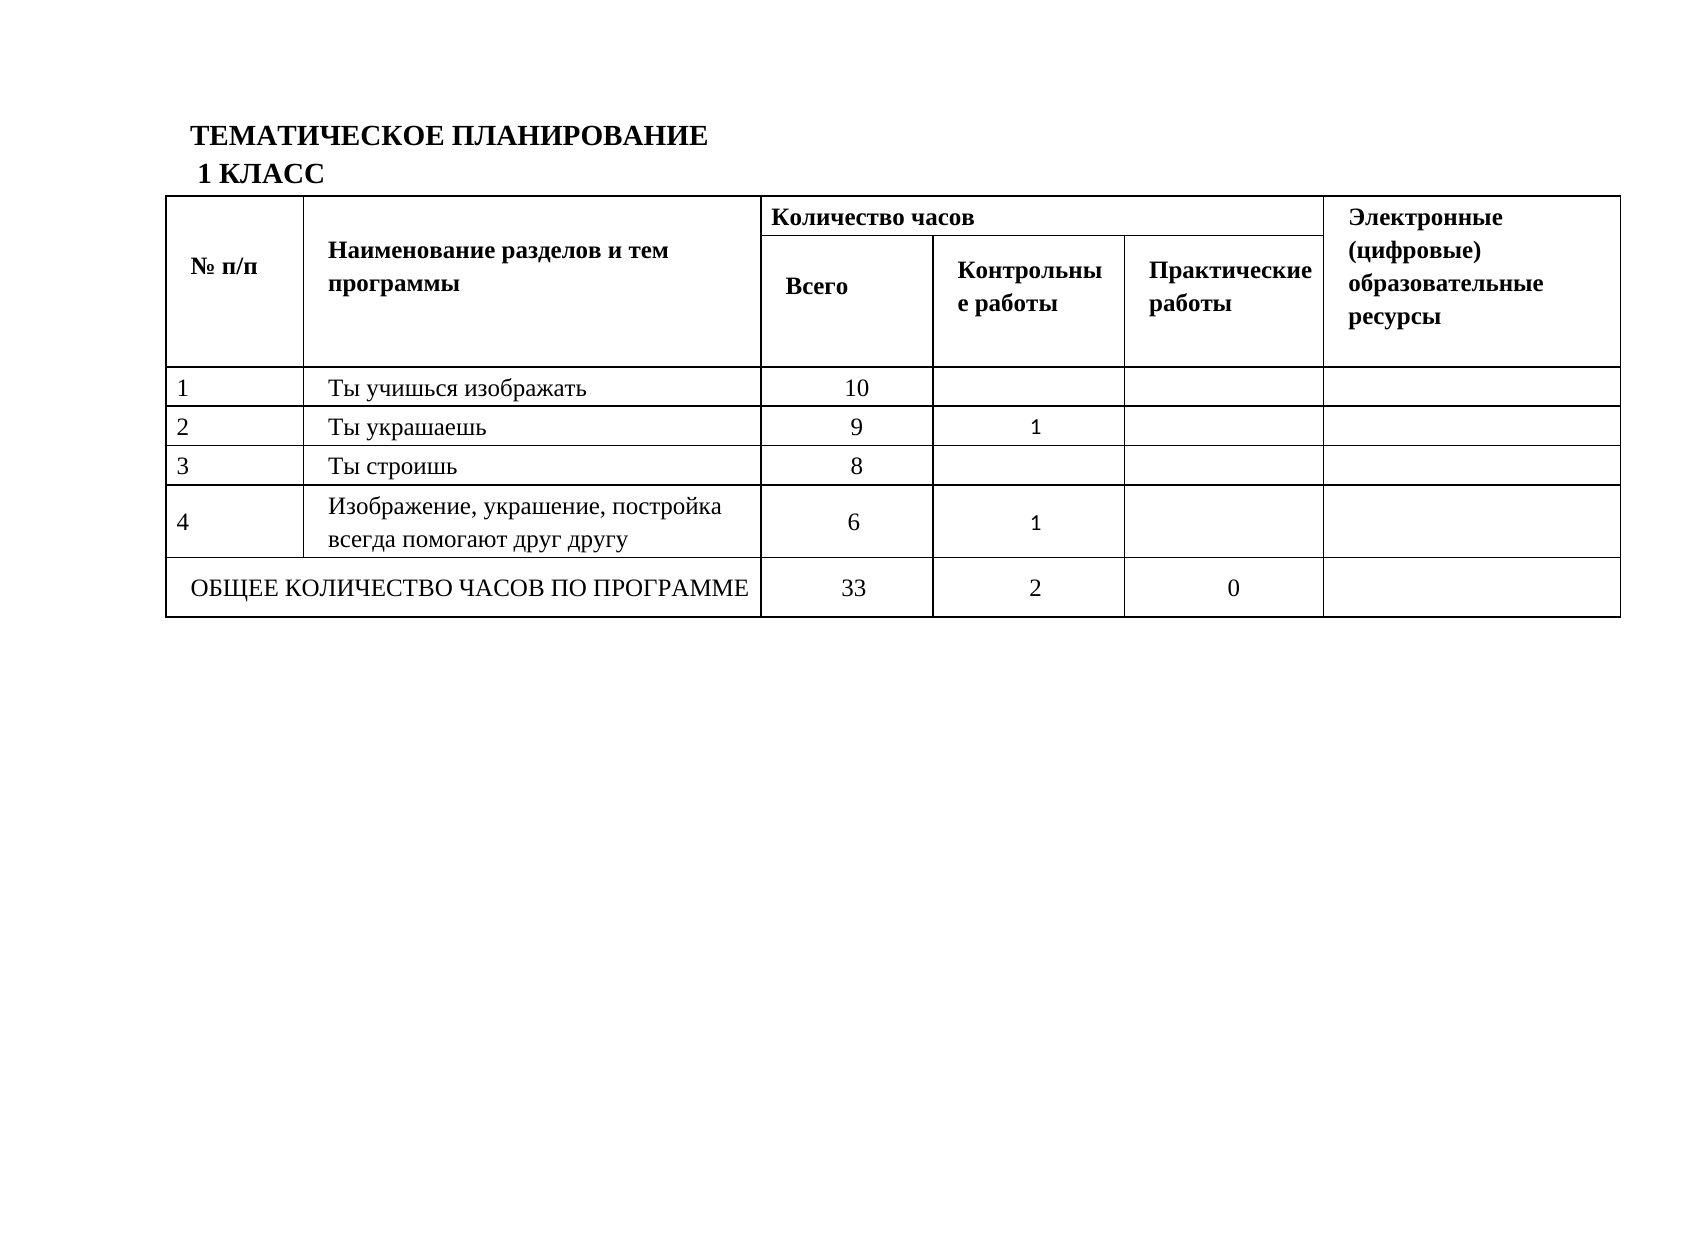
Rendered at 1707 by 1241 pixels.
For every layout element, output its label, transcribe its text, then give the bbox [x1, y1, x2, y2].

table_cell [1125, 446, 1323, 484]
text 1 КЛАСС [190, 157, 1618, 190]
table_cell 2 [934, 558, 1124, 616]
table_cell Практические работы [1125, 236, 1323, 366]
table_header № п/п [167, 197, 303, 366]
table_header Наименование разделов и тем программы [304, 197, 760, 366]
table_cell Изображение, украшение, постройка всегда помогают друг другу [304, 486, 760, 556]
table_cell 10 [762, 368, 932, 405]
table_cell Всего [762, 236, 932, 366]
table_cell 6 [762, 486, 932, 556]
table_cell [1324, 407, 1620, 445]
table_cell Ты строишь [304, 446, 760, 484]
table_cell [1125, 368, 1323, 405]
table_cell [1324, 368, 1620, 405]
table_cell [1324, 446, 1620, 484]
table_cell [1125, 486, 1323, 556]
table_cell 1 [934, 486, 1124, 556]
table_cell 9 [762, 407, 932, 445]
table_cell Ты украшаешь [304, 407, 760, 445]
table_header Количество часов [762, 197, 1323, 234]
table_cell 8 [762, 446, 932, 484]
table_cell 4 [167, 486, 303, 556]
table_header Электронные (цифровые) образовательные ресурсы [1324, 197, 1620, 366]
table_cell [1125, 407, 1323, 445]
table_cell [934, 368, 1124, 405]
text ТЕМАТИЧЕСКОЕ ПЛАНИРОВАНИЕ [190, 118, 1618, 152]
table_cell ОБЩЕЕ КОЛИЧЕСТВО ЧАСОВ ПО ПРОГРАММЕ [167, 558, 760, 616]
table_cell 0 [1125, 558, 1323, 616]
table_cell Ты учишься изображать [304, 368, 760, 405]
table_cell 3 [167, 446, 303, 484]
table_cell Контрольные работы [934, 236, 1124, 366]
table_cell [1324, 558, 1620, 616]
table_cell 2 [167, 407, 303, 445]
table_cell 33 [762, 558, 932, 616]
table_cell [934, 446, 1124, 484]
table_cell 1 [167, 368, 303, 405]
table_cell [1324, 486, 1620, 556]
table_cell 1 [934, 407, 1124, 445]
